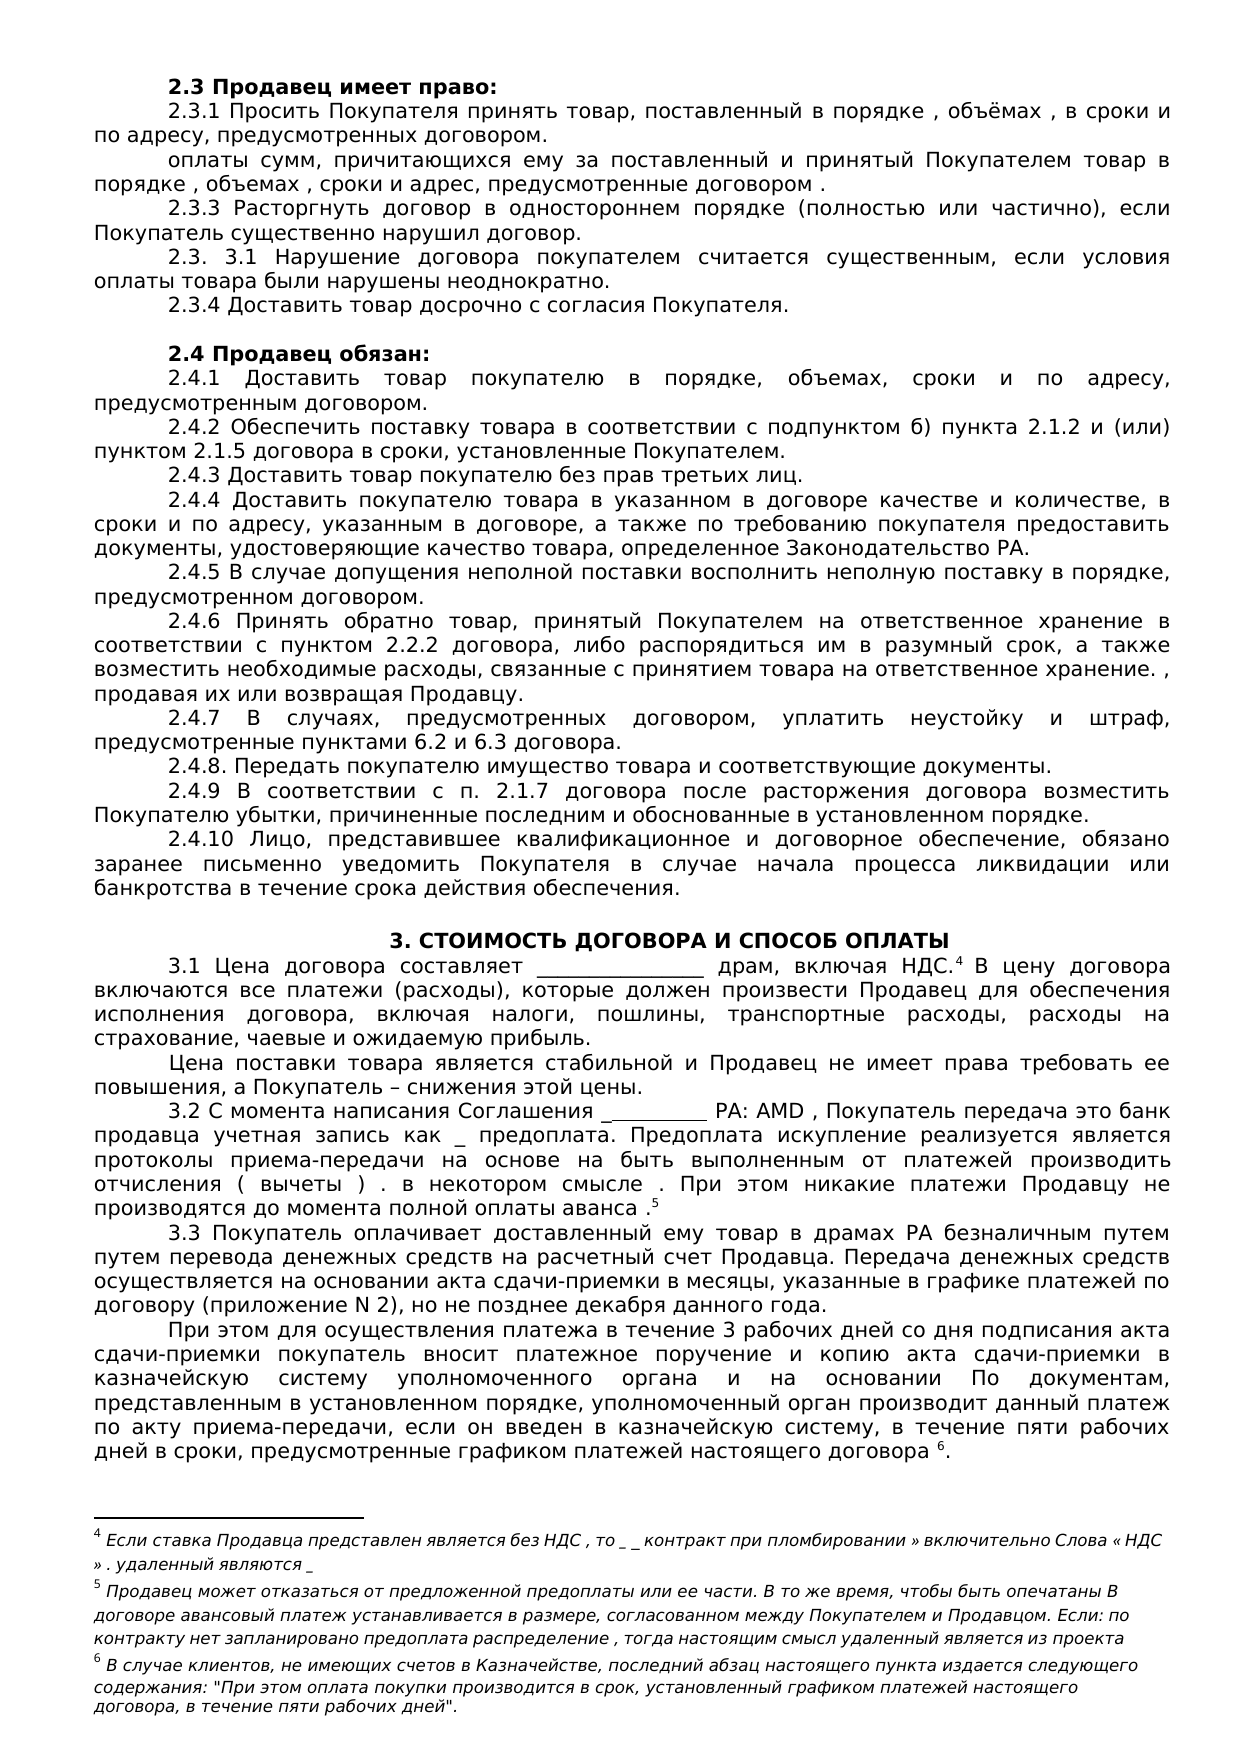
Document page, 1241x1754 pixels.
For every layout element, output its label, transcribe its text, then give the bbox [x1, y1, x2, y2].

text 2.4.7 В случаях, предусмотренных договором, уплатить неустойку и штраф, предусмотренные пунктами 6.2 и 6.3 договора. [94, 706, 1171, 754]
text 2.4.1 Доставить товар покупателю в порядке, объемах, сроки и по адресу, предусмотренным договором. [94, 366, 1171, 415]
text 2.4.8. Передать покупателю имущество товара и соответствующие документы. [94, 754, 1171, 779]
text 2.4.4 Доставить покупателю товара в указанном в договоре качестве и количестве, в сроки и по адресу, указанным в договоре, а также по требованию покупателя предоставить документы, удостоверяющие качество товара, определенное Законодательство РА. [94, 488, 1171, 560]
text 2.3.1 Просить Покупателя принять товар, поставленный в порядке , объёмах , в сроки и по адресу, предусмотренных договором. [94, 99, 1171, 148]
text При этом для осуществления платежа в течение 3 рабочих дней со дня подписания акта сдачи-приемки покупатель вносит платежное поручение и копию акта сдачи-приемки в казначейскую систему уполномоченного органа и на основании По документам, представленным в установленном порядке, уполномоченный орган производит данный платеж по акту приема-передачи, если он введен в казначейскую систему, в течение пяти рабочих дней в сроки, предусмотренные графиком платежей настоящего договора . [94, 1318, 1171, 1463]
text 2.3 Продавец имеет право: [94, 75, 1171, 99]
text 2.4.6 Принять обратно товар, принятый Покупателем на ответственное хранение в соответствии с пунктом 2.2.2 договора, либо распорядиться им в разумный срок, а также возместить необходимые расходы, связанные с принятием товара на ответственное хранение. , продавая их или возвращая Продавцу. [94, 609, 1171, 706]
text 2.3. 3.1 Нарушение договора покупателем считается существенным, если условия оплаты товара были нарушены неоднократно. [94, 245, 1171, 293]
text 3.3 Покупатель оплачивает доставленный ему товар в драмах РА безналичным путем путем перевода денежных средств на расчетный счет Продавца. Передача денежных средств осуществляется на основании акта сдачи-приемки в месяцы, указанные в графике платежей по договору (приложение N 2), но не позднее декабря данного года. [94, 1221, 1171, 1318]
text 3.2 С момента написания Соглашения _ РА: AMD , Покупатель передача это банк продавца учетная запись как _ предоплата. Предоплата искупление реализуется является протоколы приема-передачи на основе на быть выполненным от платежей производить отчисления ( вычеты ) . в некотором смысле . При этом никакие платежи Продавцу не производятся до момента полной оплаты аванса . [94, 1099, 1171, 1221]
text 3.1 Цена договора составляет ________________ драм, включая НДС. В цену договора включаются все платежи (расходы), которые должен произвести Продавец для обеспечения исполнения договора, включая налоги, пошлины, транспортные расходы, расходы на страхование, чаевые и ожидаемую прибыль. [94, 954, 1171, 1051]
text 2.4 Продавец обязан: [94, 342, 1171, 366]
text 2.3.3 Расторгнуть договор в одностороннем порядке (полностью или частично), если Покупатель существенно нарушил договор. [94, 196, 1171, 245]
text Цена поставки товара является стабильной и Продавец не имеет права требовать ее повышения, а Покупатель – снижения этой цены. [94, 1051, 1171, 1099]
text 2.4.3 Доставить товар покупателю без прав третьих лиц. [94, 463, 1171, 488]
text 2.4.5 В случае допущения неполной поставки восполнить неполную поставку в порядке, предусмотренном договором. [94, 560, 1171, 609]
text оплаты сумм, причитающихся ему за поставленный и принятый Покупателем товар в порядке , объемах , сроки и адрес, предусмотренные договором . [94, 148, 1171, 196]
text 3. СТОИМОСТЬ ДОГОВОРА И СПОСОБ ОПЛАТЫ [94, 929, 1171, 954]
text 2.3.4 Доставить товар досрочно с согласия Покупателя. [94, 293, 1171, 318]
text 2.4.9 В соответствии с п. 2.1.7 договора после расторжения договора возместить Покупателю убытки, причиненные последним и обоснованные в установленном порядке. [94, 779, 1171, 827]
text 2.4.2 Обеспечить поставку товара в соответствии с подпунктом б) пункта 2.1.2 и (или) пунктом 2.1.5 договора в сроки, установленные Покупателем. [94, 415, 1171, 463]
text 2.4.10 Лицо, представившее квалификационное и договорное обеспечение, обязано заранее письменно уведомить Покупателя в случае начала процесса ликвидации или банкротства в течение срока действия обеспечения. [94, 827, 1171, 900]
